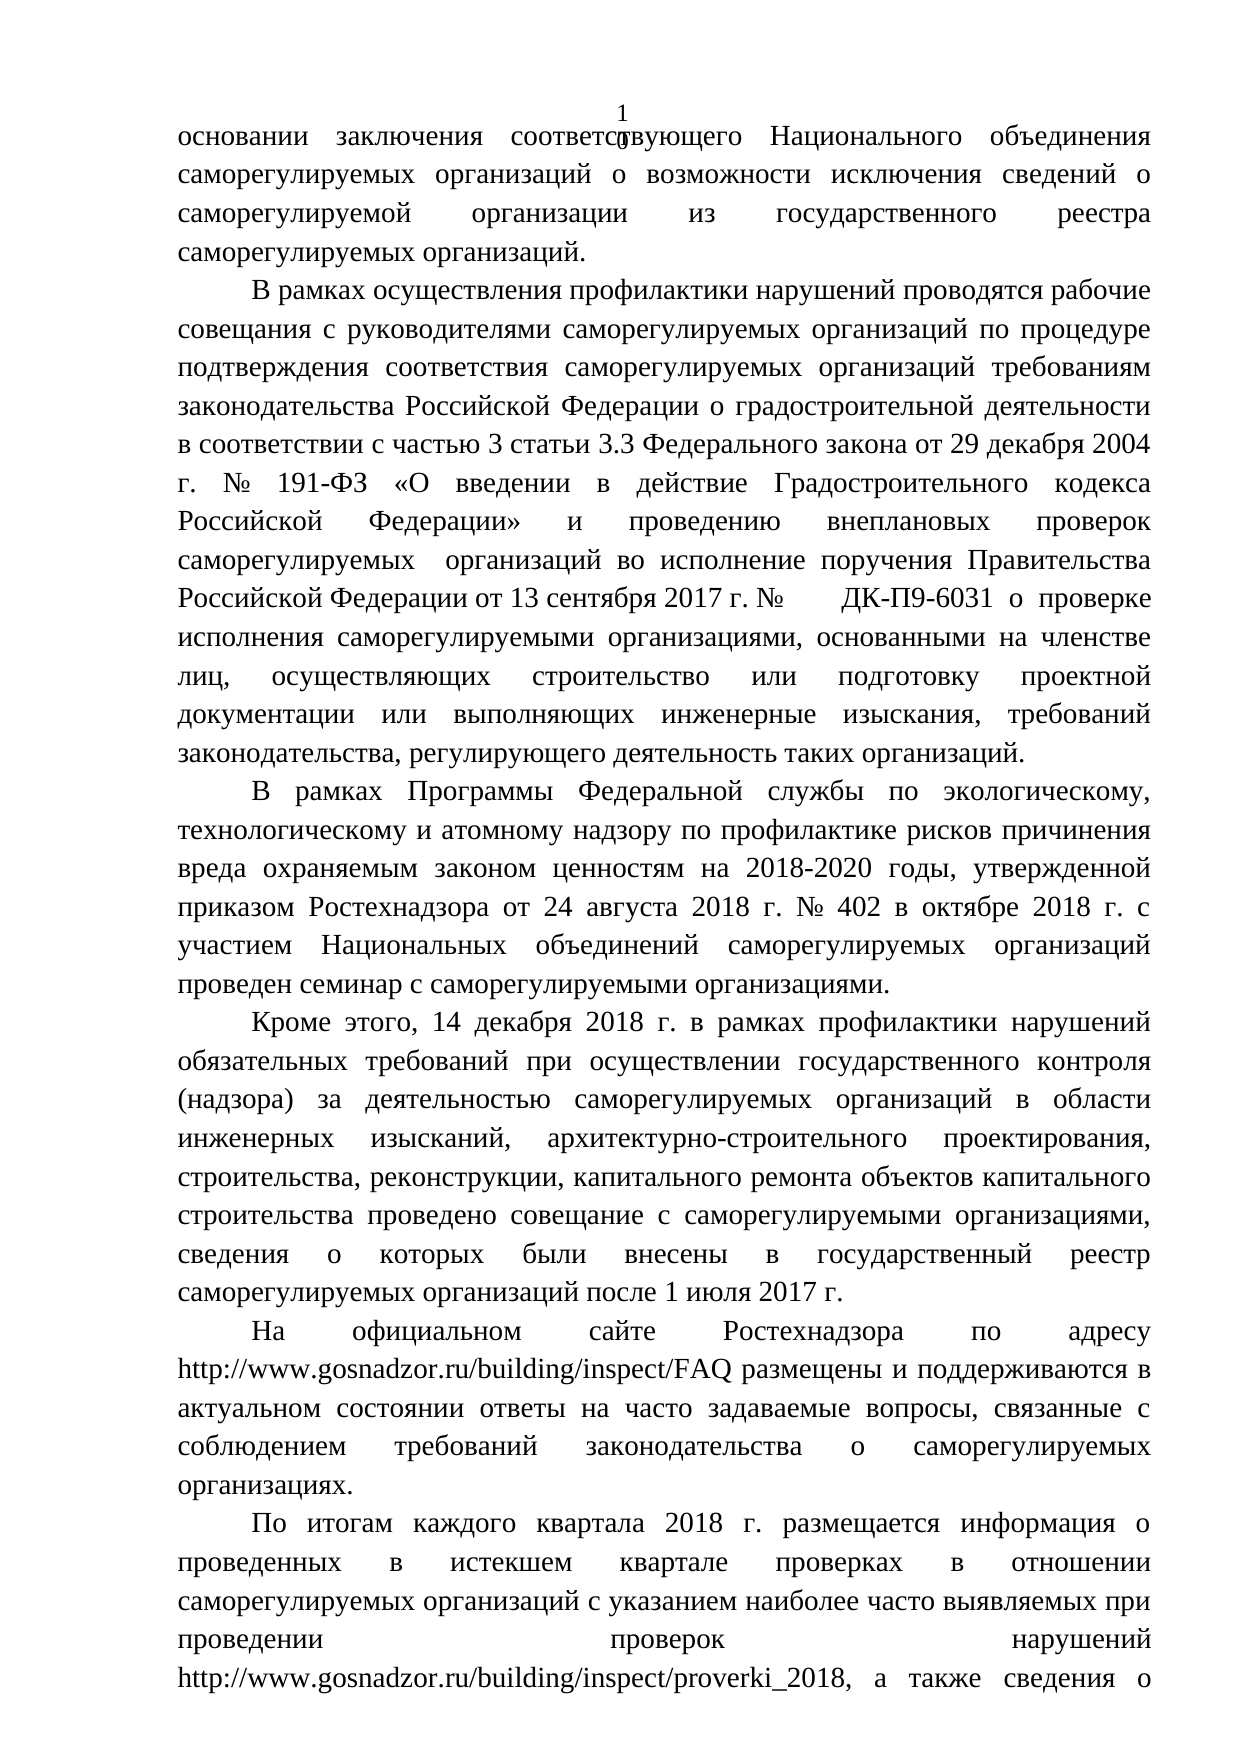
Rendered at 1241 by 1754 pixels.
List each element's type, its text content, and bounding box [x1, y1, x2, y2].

text Кроме этого, 14 декабря 2018 г. в рамках профилактики нарушений обязательных требований при осуществлении государственного контроля (надзора) за деятельностью саморегулируемых организаций в области инженерных изысканий, архитектурно-строительного проектирования, строительства, реконструкции, капитального ремонта объектов капитального строительства проведено совещание с саморегулируемыми организациями, сведения о которых были внесены в государственный реестр саморегулируемых организаций после 1 июля 2017 г. [177, 1004, 1152, 1308]
text В рамках Программы Федеральной службы по экологическому, технологическому и атомному надзору по профилактике рисков причинения вреда охраняемым законом ценностям на 2018-2020 годы, утвержденной приказом Ростехнадзора от 24 августа 2018 г. № 402 в октябре 2018 г. с участием Национальных объединений саморегулируемых организаций проведен семинар с саморегулируемыми организациями. [177, 773, 1152, 999]
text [177, 118, 1152, 267]
text На официальном сайте Ростехнадзора по адресу http://www.gosnadzor.ru/building/inspect/FAQ размещены и поддерживаются в актуальном состоянии ответы на часто задаваемые вопросы, связанные с соблюдением требований законодательства о саморегулируемых организациях. [177, 1313, 1152, 1501]
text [177, 1506, 1152, 1693]
text В рамках осуществления профилактики нарушений проводятся рабочие совещания с руководителями саморегулируемых организаций по процедуре подтверждения соответствия саморегулируемых организаций требованиям законодательства Российской Федерации о градостроительной деятельности в соответствии с частью 3 статьи 3.3 Федерального закона от 29 декабря 2004 г. № 191-ФЗ «О введении в действие Градостроительного кодекса Российской Федерации» и проведению внеплановых проверок саморегулируемых организаций во исполнение поручения Правительства Российской Федерации от 13 сентября 2017 г. № ДК-П9-6031 о проверке исполнения саморегулируемыми организациями, основанными на членстве лиц, осуществляющих строительство или подготовку проектной документации или выполняющих инженерные изыскания, требований законодательства, регулирующего деятельность таких организаций. [177, 272, 1152, 768]
